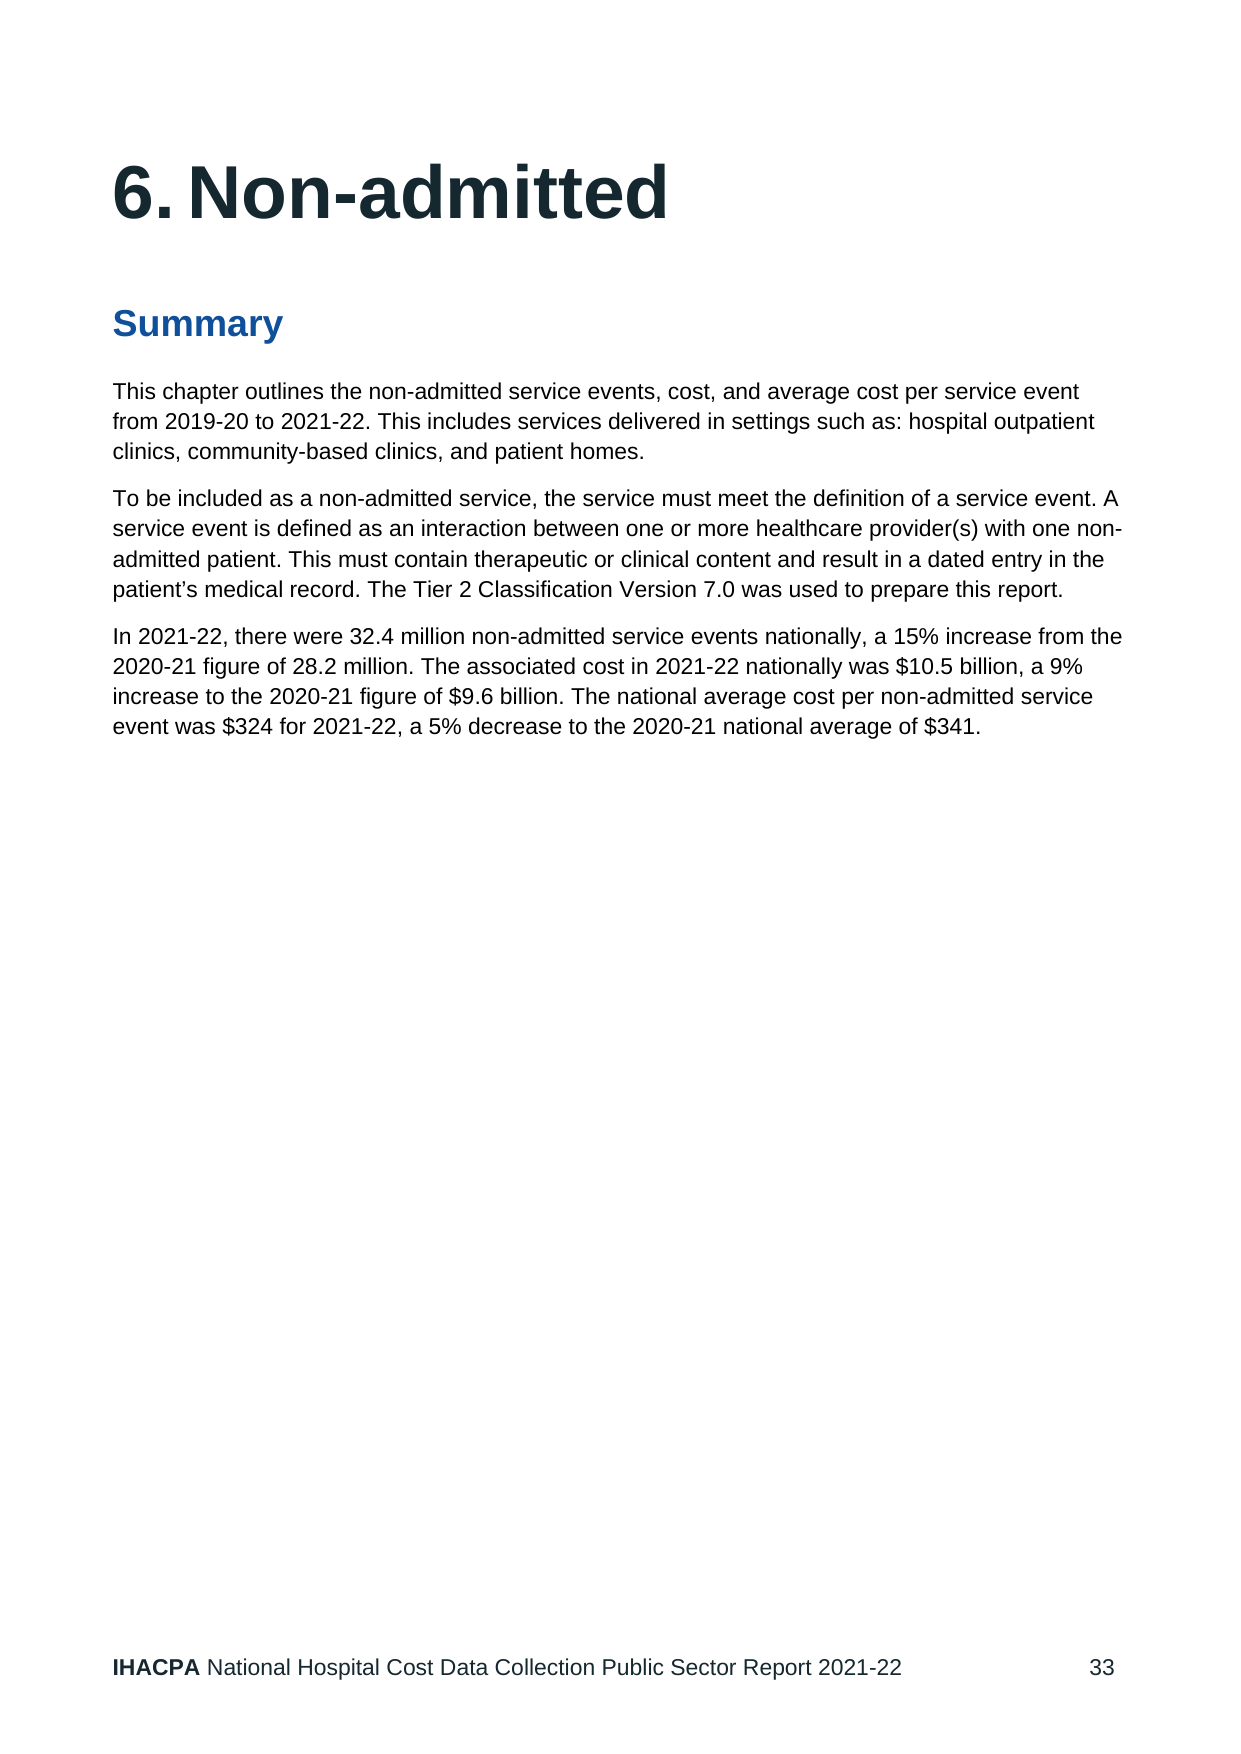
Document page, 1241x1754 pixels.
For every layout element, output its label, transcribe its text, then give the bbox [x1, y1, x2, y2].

subtitle Summary [112, 301, 1128, 344]
text In 2021-22, there were 32.4 million non-admitted service events nationally, a 15% increase from the 2020-21 figure of 28.2 million. The associated cost in 2021-22 nationally was $10.5 billion, a 9% increase to the 2020-21 figure of $9.6 billion. The national average cost per non-admitted service event was $324 for 2021-22, a 5% decrease to the 2020-21 national average of $341. [112, 623, 1128, 739]
text To be included as a non-admitted service, the service must meet the definition of a service event. A service event is defined as an interaction between one or more healthcare provider(s) with one non-admitted patient. This must contain therapeutic or clinical content and result in a dated entry in the patient’s medical record. The Tier 2 Classification Version 7.0 was used to prepare this report. [112, 485, 1128, 602]
text This chapter outlines the non-admitted service events, cost, and average cost per service event from 2019-20 to 2021-22. This includes services delivered in settings such as: hospital outpatient clinics, community-based clinics, and patient homes. [112, 378, 1128, 464]
subtitle Non-admitted [112, 148, 1128, 234]
